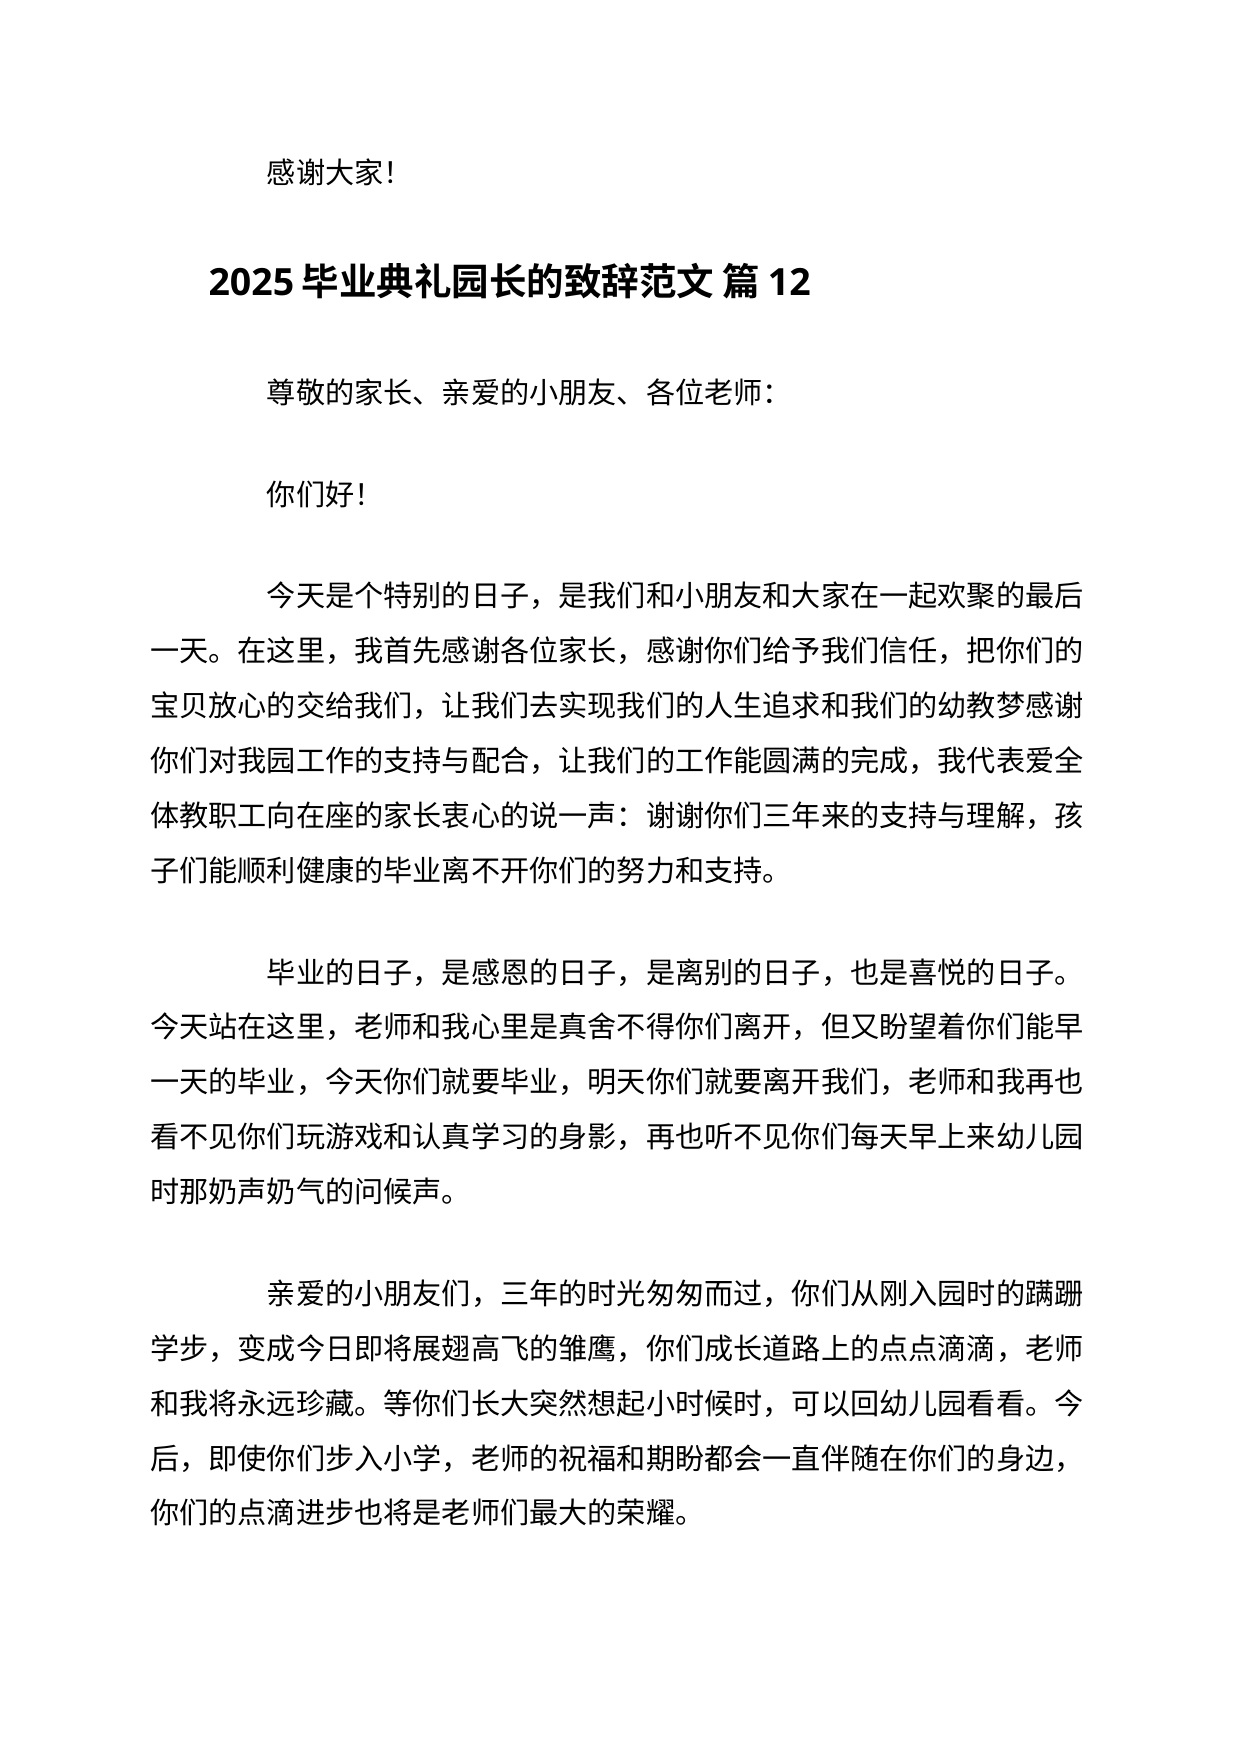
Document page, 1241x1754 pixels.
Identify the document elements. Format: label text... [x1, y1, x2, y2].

text 毕业的日子，是感恩的日子，是离别的日子，也是喜悦的日子。今天站在这里，老师和我心里是真舍不得你们离开，但又盼望着你们能早一天的毕业，今天你们就要毕业，明天你们就要离开我们，老师和我再也看不见你们玩游戏和认真学习的身影，再也听不见你们每天早上来幼儿园时那奶声奶气的问候声。 [150, 949, 1090, 1211]
text 2025毕业典礼园长的致辞范文 篇12 [150, 252, 1090, 306]
text 亲爱的小朋友们，三年的时光匆匆而过，你们从刚入园时的蹒跚学步，变成今日即将展翅高飞的雏鹰，你们成长道路上的点点滴滴，老师和我将永远珍藏。等你们长大突然想起小时候时，可以回幼儿园看看。今后，即使你们步入小学，老师的祝福和期盼都会一直伴随在你们的身边，你们的点滴进步也将是老师们最大的荣耀。 [150, 1271, 1090, 1532]
text 你们好！ [150, 471, 1090, 513]
text 感谢大家！ [150, 150, 1090, 192]
text 今天是个特别的日子，是我们和小朋友和大家在一起欢聚的最后一天。在这里，我首先感谢各位家长，感谢你们给予我们信任，把你们的宝贝放心的交给我们，让我们去实现我们的人生追求和我们的幼教梦感谢你们对我园工作的支持与配合，让我们的工作能圆满的完成，我代表爱全体教职工向在座的家长衷心的说一声：谢谢你们三年来的支持与理解，孩子们能顺利健康的毕业离不开你们的努力和支持。 [150, 573, 1090, 890]
text 尊敬的家长、亲爱的小朋友、各位老师： [150, 369, 1090, 412]
